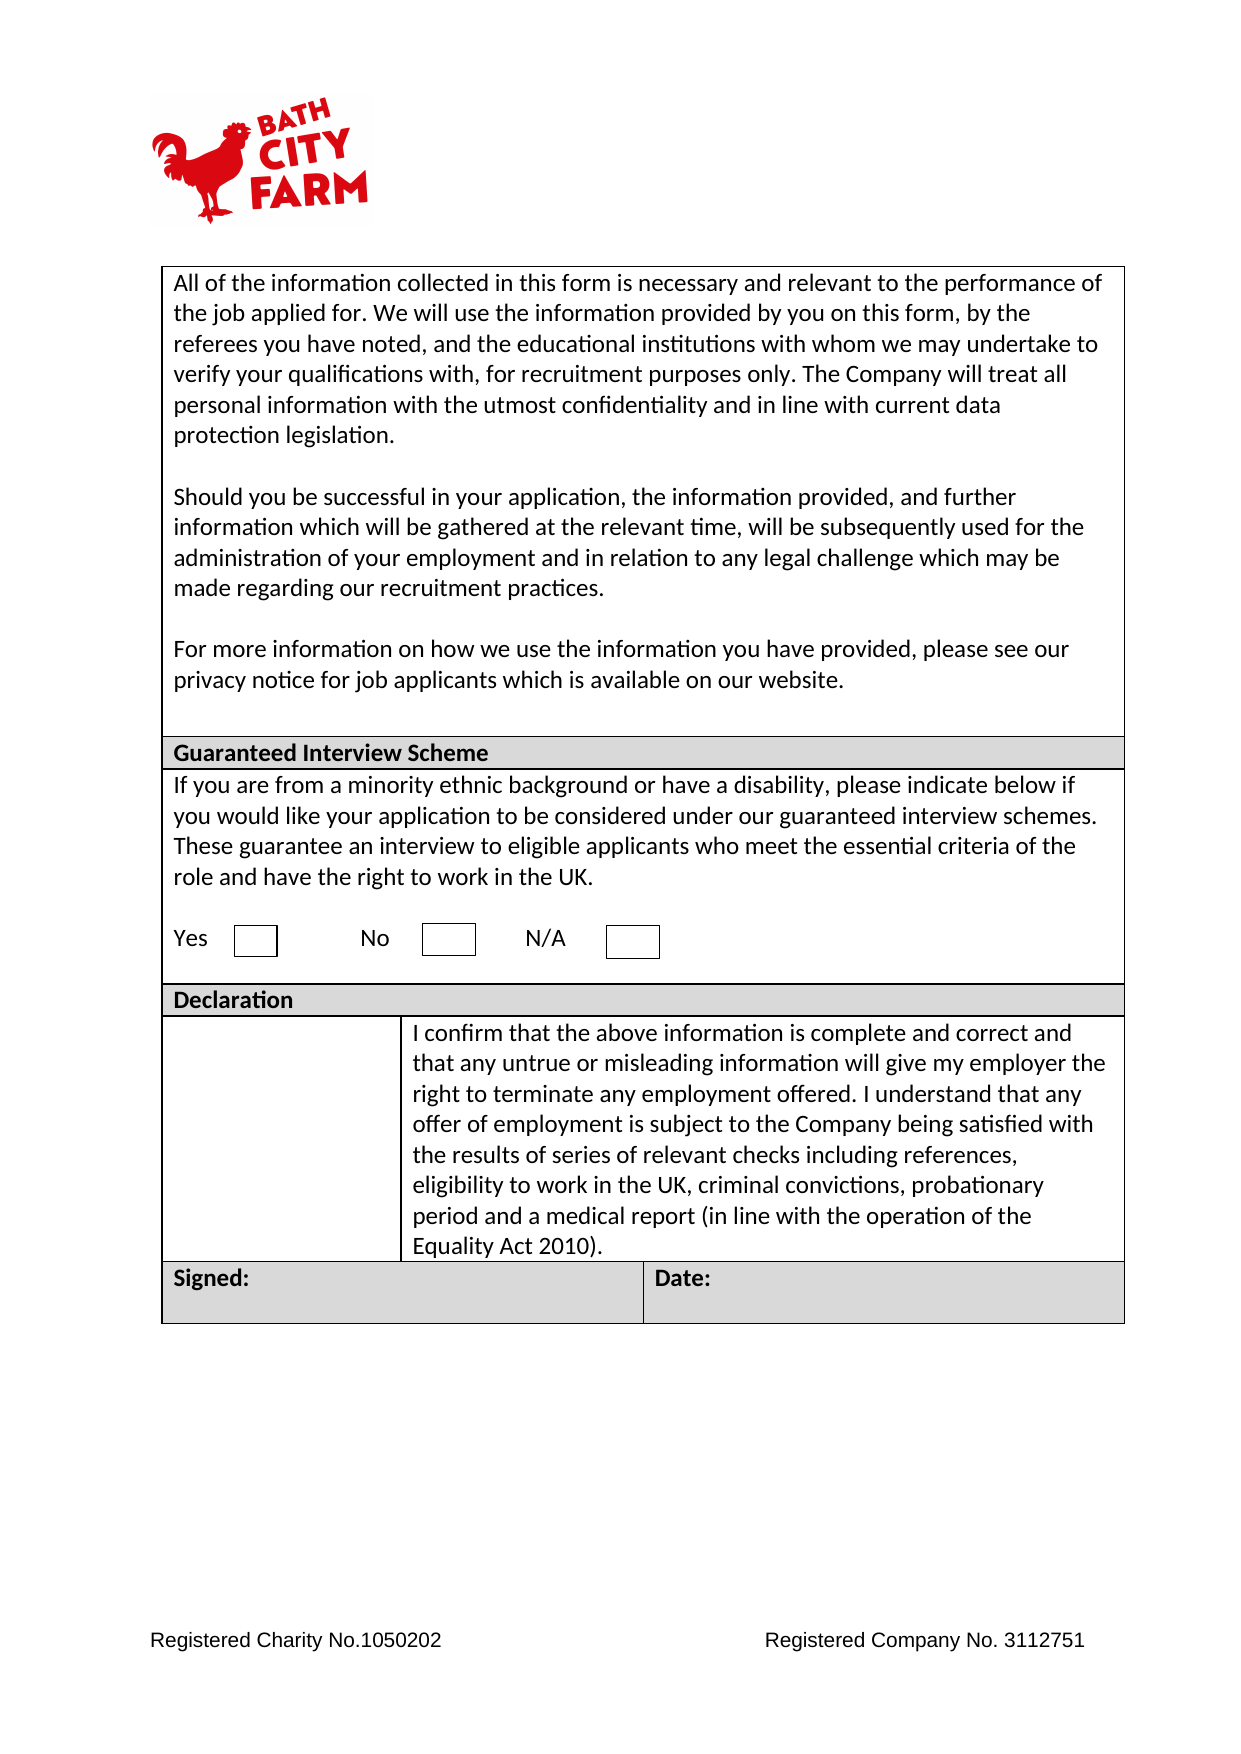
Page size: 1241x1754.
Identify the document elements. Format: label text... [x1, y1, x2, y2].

table_cell Guaranteed Interview Scheme [163, 737, 1124, 768]
table_cell If you are from a minority ethnic background or have a disability, please indicate below if you would like your application to be considered under our guaranteed interview schemes. These guarantee an interview to eligible applicants who meet the essential criteria of the role and have the right to work in the UK. Yes No N/A [163, 770, 1124, 983]
table_cell All of the information collected in this form is necessary and relevant to the performance of the job applied for. We will use the information provided by you on this form, by the referees you have noted, and the educational institutions with whom we may undertake to verify your qualifications with, for recruitment purposes only. The Company will treat all personal information with the utmost confidentiality and in line with current data protection legislation. Should you be successful in your application, the information provided, and further information which will be gathered at the relevant time, will be subsequently used for the administration of your employment and in relation to any legal challenge which may be made regarding our recruitment practices. For more information on how we use the information you have provided, please see our privacy notice for job applicants which is available on our website. [163, 267, 1124, 736]
table_cell [163, 1017, 400, 1261]
picture [150, 94, 374, 226]
table_cell I confirm that the above information is complete and correct and that any untrue or misleading information will give my employer the right to terminate any employment offered. I understand that any offer of employment is subject to the Company being satisfied with the results of series of relevant checks including references, eligibility to work in the UK, criminal convictions, probationary period and a medical report (in line with the operation of the Equality Act 2010). [402, 1017, 1124, 1261]
table_cell Date: [644, 1262, 1124, 1323]
table_cell Signed: [163, 1262, 643, 1323]
table_cell Declaration [163, 985, 1124, 1015]
